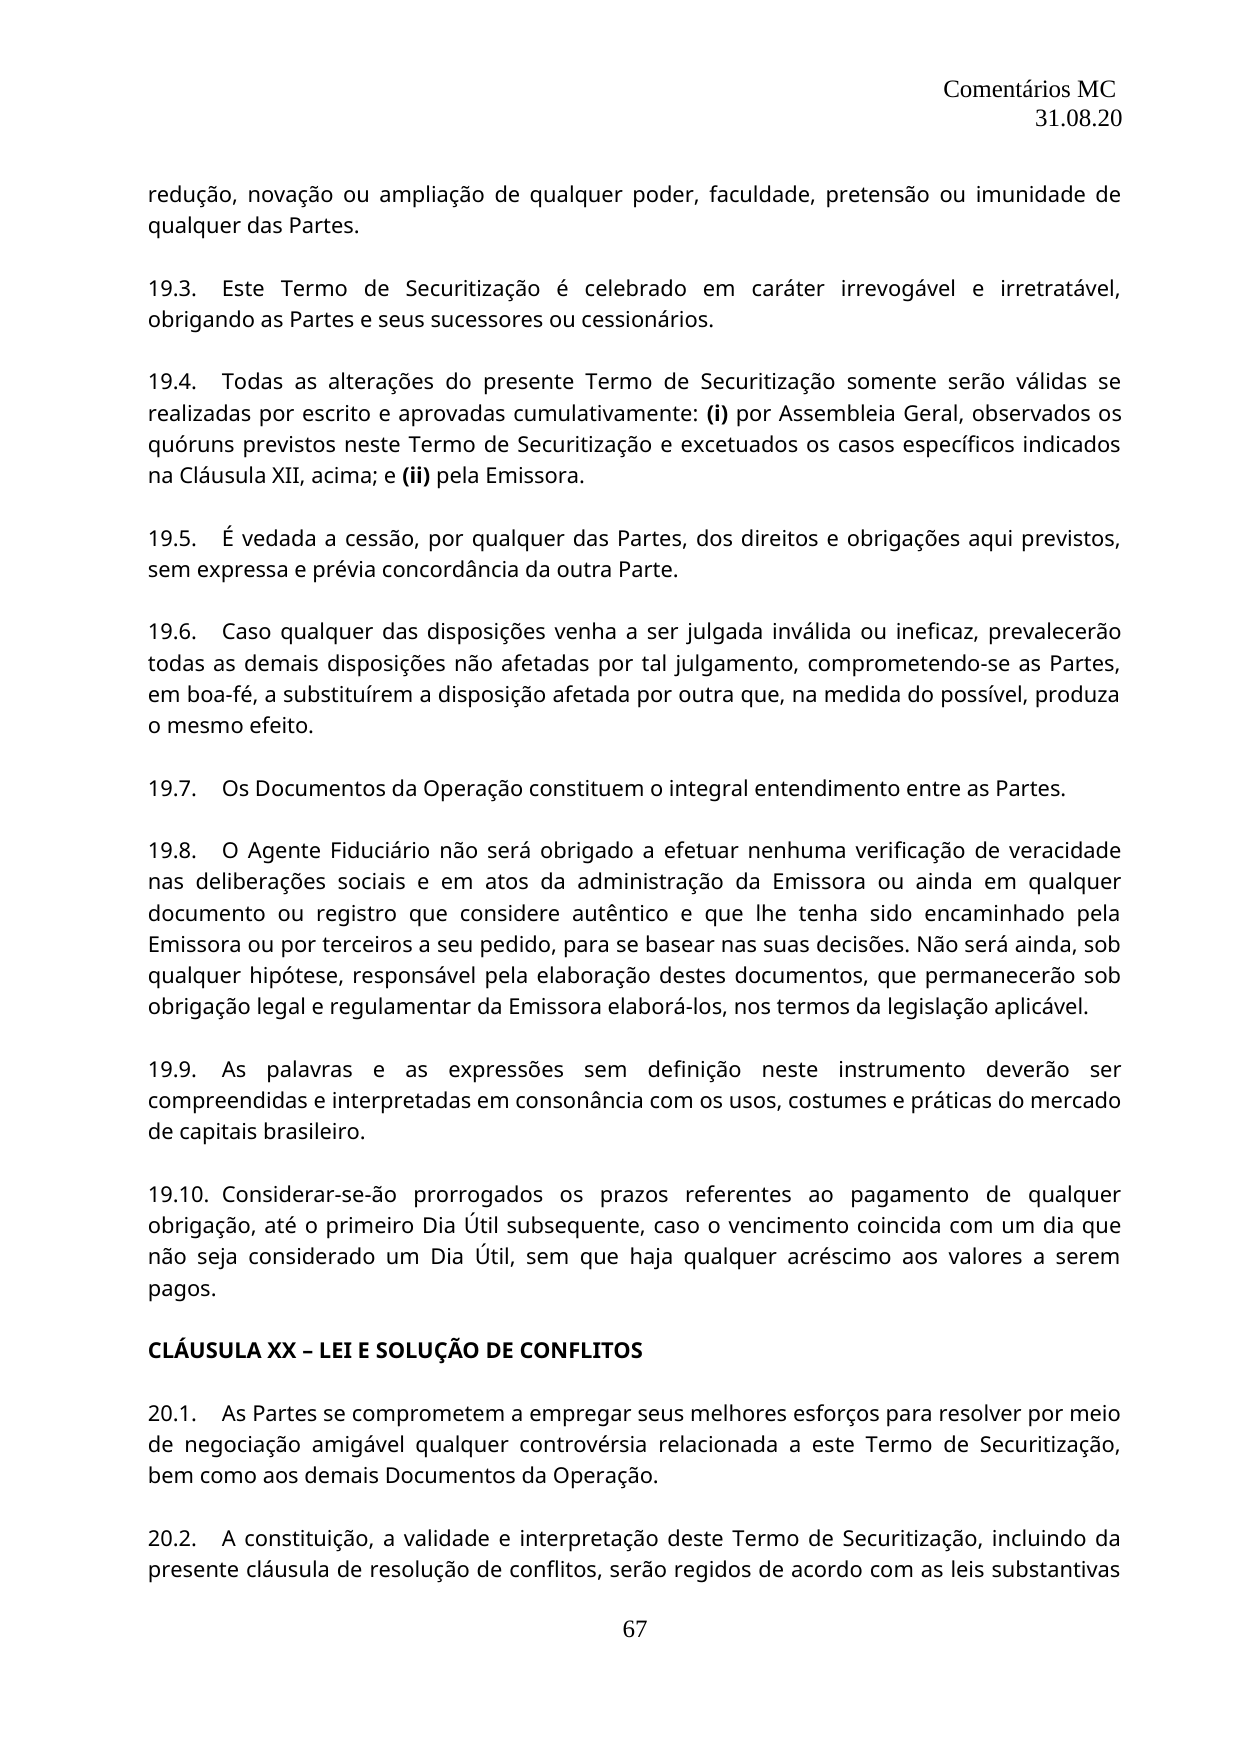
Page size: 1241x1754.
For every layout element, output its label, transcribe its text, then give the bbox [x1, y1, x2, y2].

list Todas as alterações do presente Termo de Securitização somente serão válidas se realizadas por escrito e aprovadas cumulativamente: (i) por Assembleia Geral, observados os quóruns previstos neste Termo de Securitização e excetuados os casos específicos indicados na Cláusula XII, acima; e (ii) pela Emissora. [148, 365, 1122, 490]
list As palavras e as expressões sem definição neste instrumento deverão ser compreendidas e interpretadas em consonância com os usos, costumes e práticas do mercado de capitais brasileiro. [148, 1052, 1122, 1146]
list O Agente Fiduciário não será obrigado a efetuar nenhuma verificação de veracidade nas deliberações sociais e em atos da administração da Emissora ou ainda em qualquer documento ou registro que considere autêntico e que lhe tenha sido encaminhado pela Emissora ou por terceiros a seu pedido, para se basear nas suas decisões. Não será ainda, sob qualquer hipótese, responsável pela elaboração destes documentos, que permanecerão sob obrigação legal e regulamentar da Emissora elaborá-los, nos termos da legislação aplicável. [148, 833, 1122, 1021]
list Caso qualquer das disposições venha a ser julgada inválida ou ineficaz, prevalecerão todas as demais disposições não afetadas por tal julgamento, comprometendo-se as Partes, em boa-fé, a substituírem a disposição afetada por outra que, na medida do possível, produza o mesmo efeito. [148, 615, 1122, 740]
list É vedada a cessão, por qualquer das Partes, dos direitos e obrigações aqui previstos, sem expressa e prévia concordância da outra Parte. [148, 521, 1122, 583]
list Os Documentos da Operação constituem o integral entendimento entre as Partes. [148, 771, 1122, 802]
list As Partes se comprometem a empregar seus melhores esforços para resolver por meio de negociação amigável qualquer controvérsia relacionada a este Termo de Securitização, bem como aos demais Documentos da Operação. [148, 1396, 1122, 1490]
subtitle CLÁUSULA XX – LEI E SOLUÇÃO DE CONFLITOS [148, 1333, 1122, 1365]
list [148, 177, 1122, 240]
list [148, 1521, 1122, 1583]
list Considerar-se-ão prorrogados os prazos referentes ao pagamento de qualquer obrigação, até o primeiro Dia Útil subsequente, caso o vencimento coincida com um dia que não seja considerado um Dia Útil, sem que haja qualquer acréscimo aos valores a serem pagos. [148, 1177, 1122, 1302]
list Este Termo de Securitização é celebrado em caráter irrevogável e irretratável, obrigando as Partes e seus sucessores ou cessionários. [148, 271, 1122, 333]
